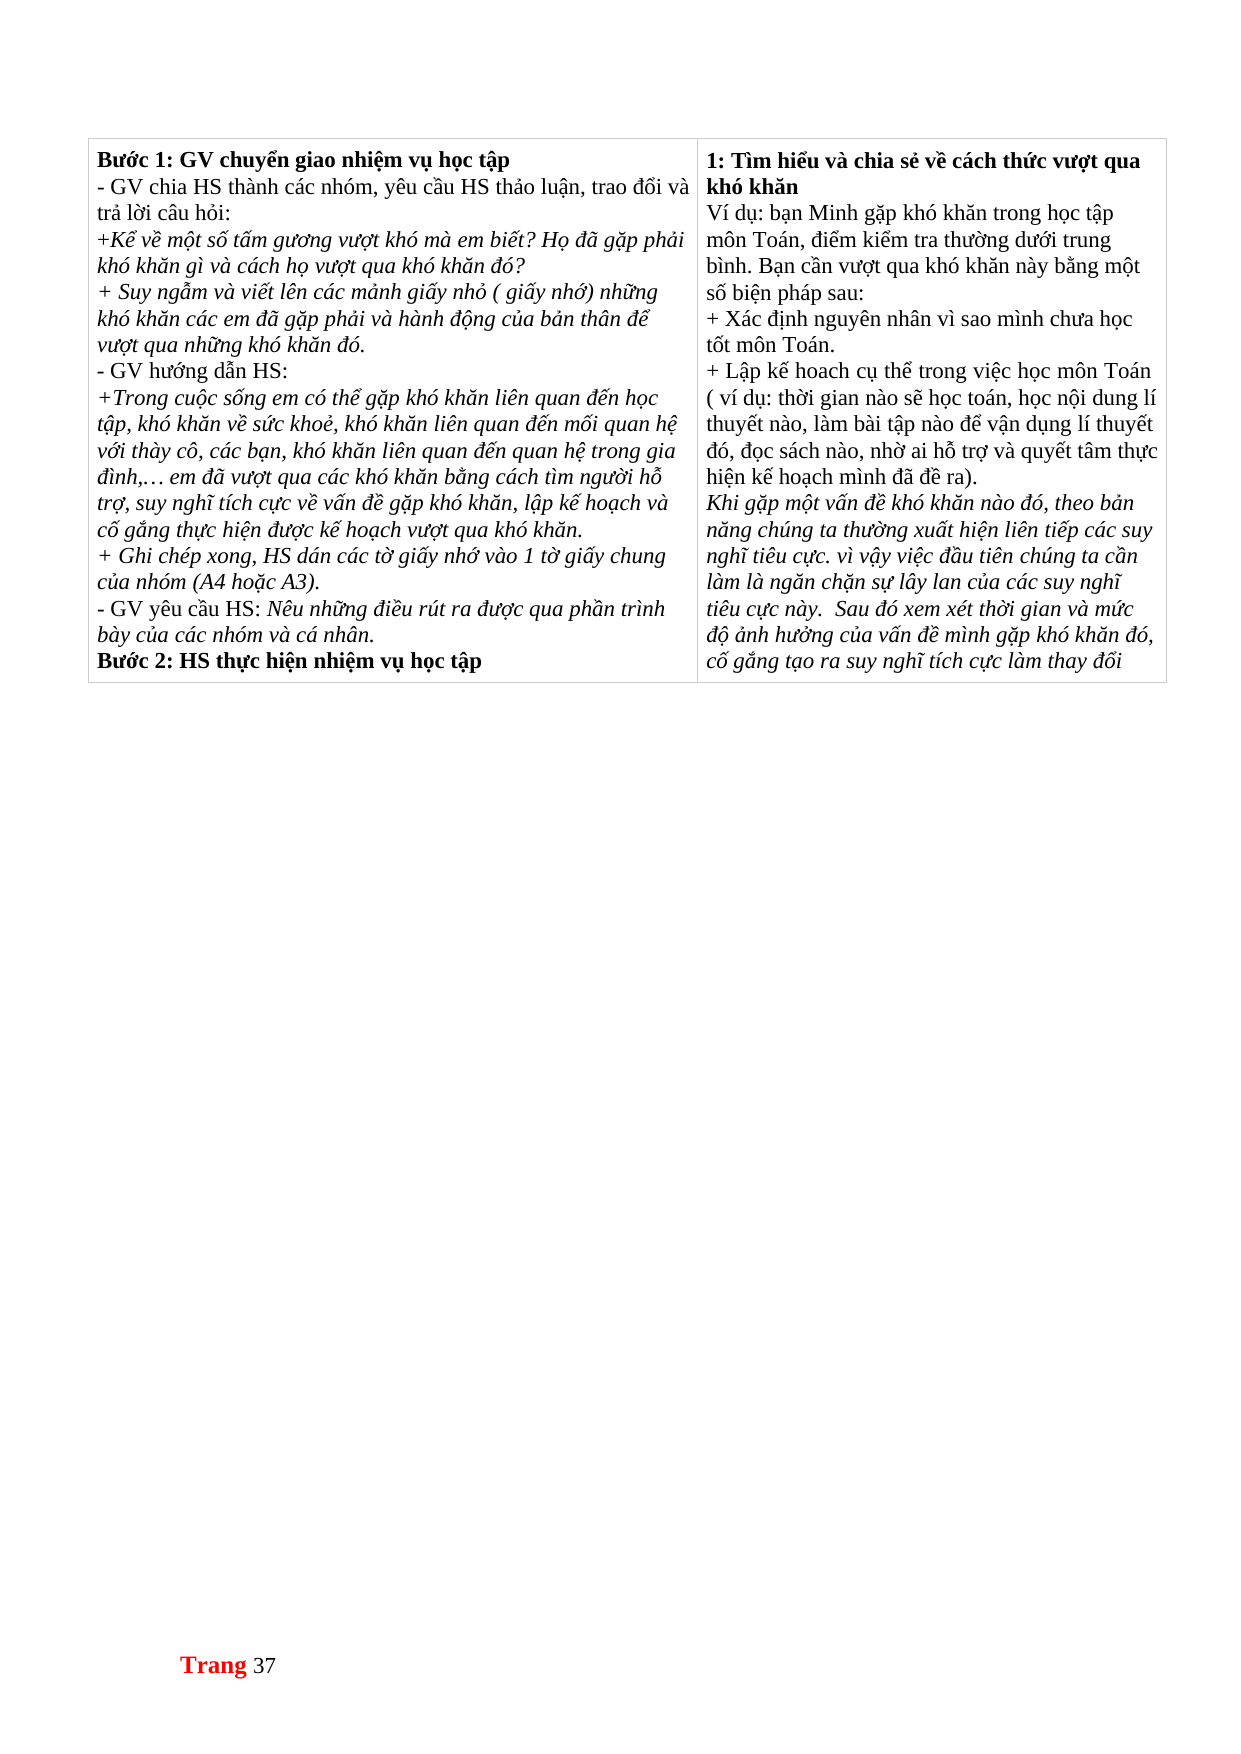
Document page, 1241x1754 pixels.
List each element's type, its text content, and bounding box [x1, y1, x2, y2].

table_cell Bước 1: GV chuyển giao nhiệm vụ học tập GV chia HS thành các nhóm, yêu cầu HS thảo luận, trao đổi và trả lời câu hỏi: +Kể về một số tấm gương vượt khó mà em biết? Họ đã gặp phải khó khăn gì và cách họ vượt qua khó khăn đó? + Suy ngẫm và viết lên các mảnh giấy nhỏ ( giấy nhớ) những khó khăn các em đã gặp phải và hành động của bản thân để vượt qua những khó khăn đó. GV hướng dẫn HS: +Trong cuộc sống em có thể gặp khó khăn liên quan đến học tập, khó khăn về sức khoẻ, khó khăn liên quan đến mối quan hệ với thày cô, các bạn, khó khăn liên quan đến quan hệ trong gia đình,… em đã vượt qua các khó khăn bằng cách tìm người hỗ trợ, suy nghĩ tích cực về vấn đề gặp khó khăn, lập kế hoạch và cố gắng thực hiện được kế hoạch vượt qua khó khăn. + Ghi chép xong, HS dán các tờ giấy nhớ vào 1 tờ giấy chung của nhóm (A4 hoặc A3). GV yêu cầu HS: Nêu những điều rút ra được qua phần trình bày của các nhóm và cá nhân. Bước 2: HS thực hiện nhiệm vụ học tập [89, 139, 697, 682]
table_cell 1: Tìm hiểu và chia sẻ về cách thức vượt qua khó khăn Ví dụ: bạn Minh gặp khó khăn trong học tập môn Toán, điểm kiểm tra thường dưới trung bình. Bạn cần vượt qua khó khăn này bằng một số biện pháp sau: + Xác định nguyên nhân vì sao mình chưa học tốt môn Toán. + Lập kế hoach cụ thể trong việc học môn Toán ( ví dụ: thời gian nào sẽ học toán, học nội dung lí thuyết nào, làm bài tập nào để vận dụng lí thuyết đó, đọc sách nào, nhờ ai hỗ trợ và quyết tâm thực hiện kế hoạch mình đã đề ra). Khi gặp một vấn đề khó khăn nào đó, theo bản năng chúng ta thường xuất hiện liên tiếp các suy nghĩ tiêu cực. vì vậy việc đầu tiên chúng ta cần làm là ngăn chặn sự lây lan của các suy nghĩ tiêu cực này. Sau đó xem xét thời gian và mức độ ảnh hưởng của vấn đề mình gặp khó khăn đó, cố gắng tạo ra suy nghĩ tích cực làm thay đổi [698, 139, 1166, 682]
